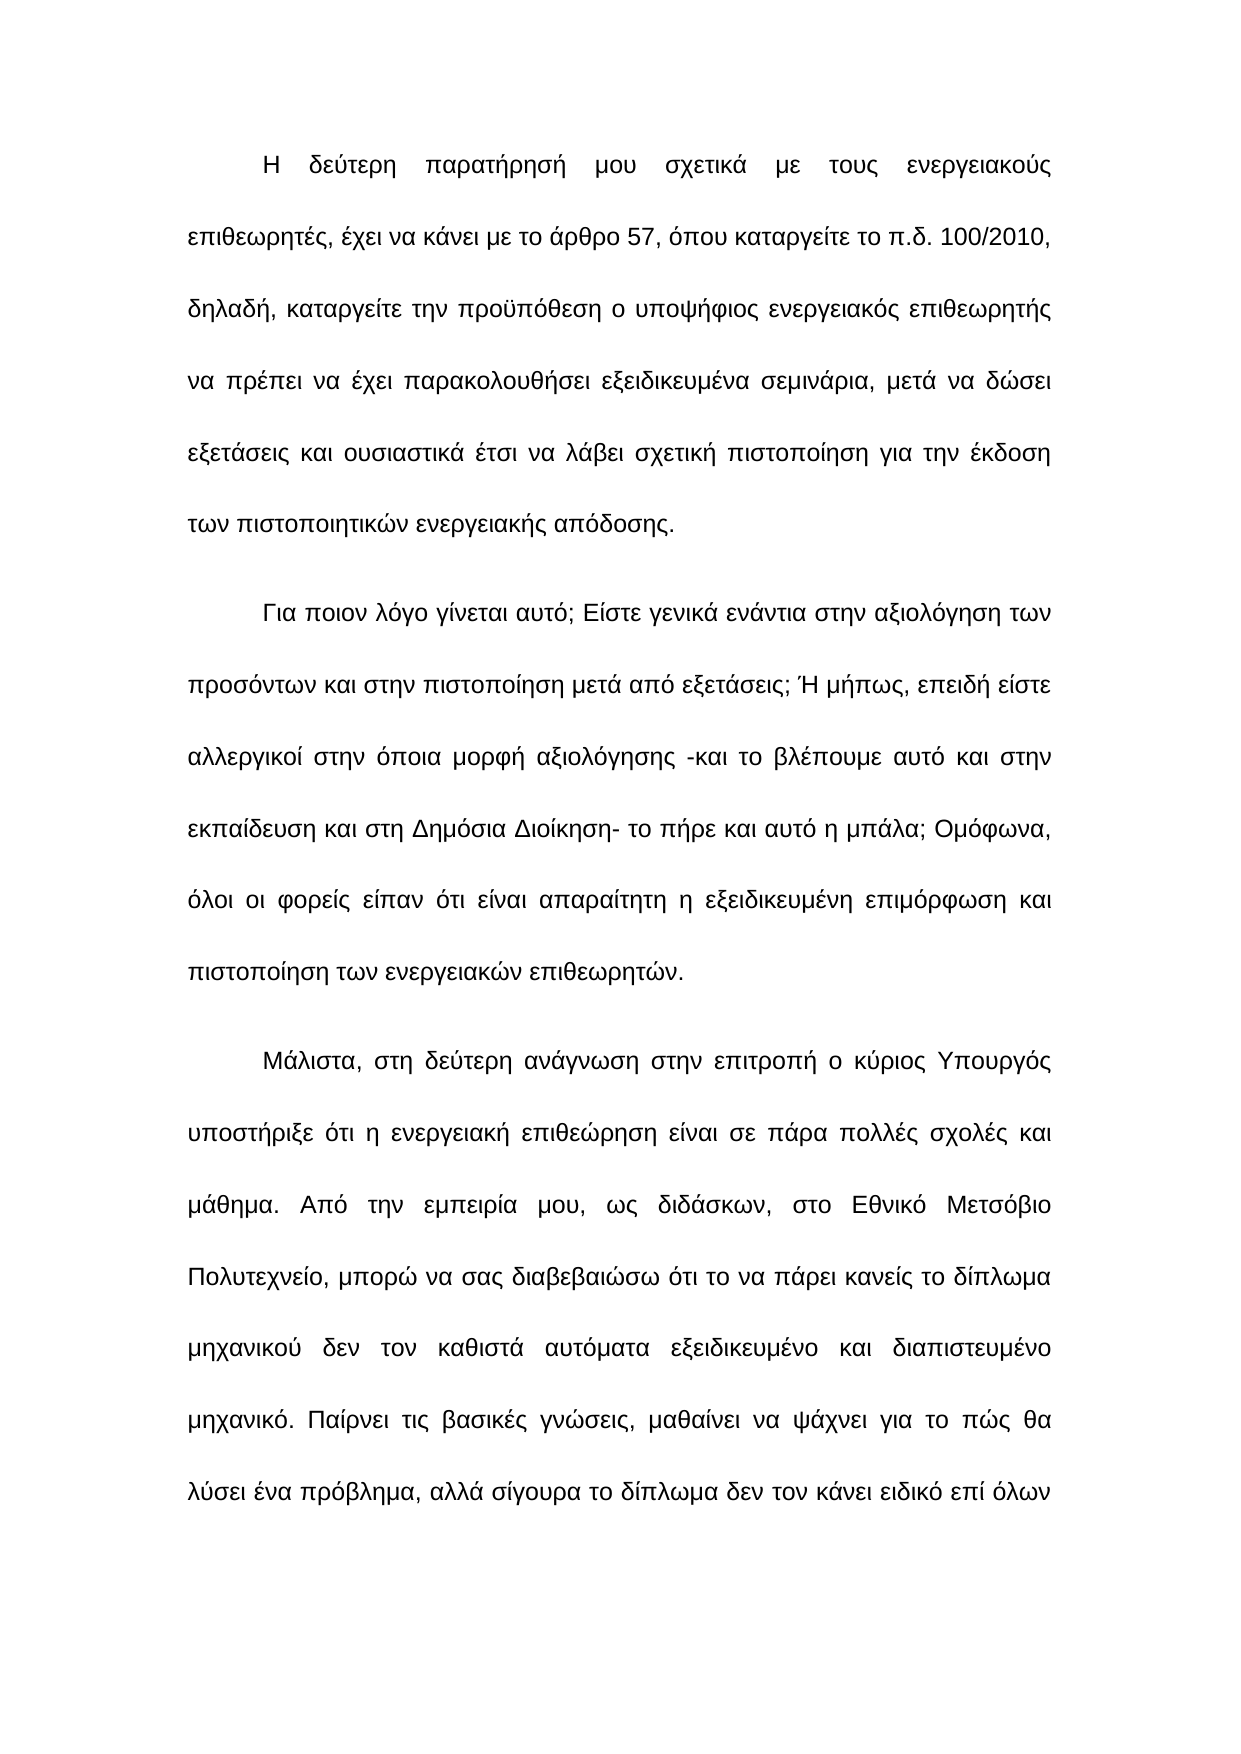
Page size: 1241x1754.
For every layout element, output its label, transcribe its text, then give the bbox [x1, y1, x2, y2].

text Για ποιον λόγο γίνεται αυτό; Είστε γενικά ενάντια στην αξιολόγηση των προσόντων και στην πιστοποίηση μετά από εξετάσεις; Ή μήπως, επειδή είστε αλλεργικοί στην όποια μορφή αξιολόγησης -και το βλέπουμε αυτό και στην εκπαίδευση και στη Δημόσια Διοίκηση- το πήρε και αυτό η μπάλα; Ομόφωνα, όλοι οι φορείς είπαν ότι είναι απαραίτητη η εξειδικευμένη επιμόρφωση και πιστοποίηση των ενεργειακών επιθεωρητών. [187, 598, 1053, 986]
text Η δεύτερη παρατήρησή μου σχετικά με τους ενεργειακούς επιθεωρητές, έχει να κάνει με το άρθρο 57, όπου καταργείτε το π.δ. 100/2010, δηλαδή, καταργείτε την προϋπόθεση ο υποψήφιος ενεργειακός επιθεωρητής να πρέπει να έχει παρακολουθήσει εξειδικευμένα σεμινάρια, μετά να δώσει εξετάσεις και ουσιαστικά έτσι να λάβει σχετική πιστοποίηση για την έκδοση των πιστοποιητικών ενεργειακής απόδοσης. [187, 150, 1053, 538]
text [187, 1046, 1053, 1506]
